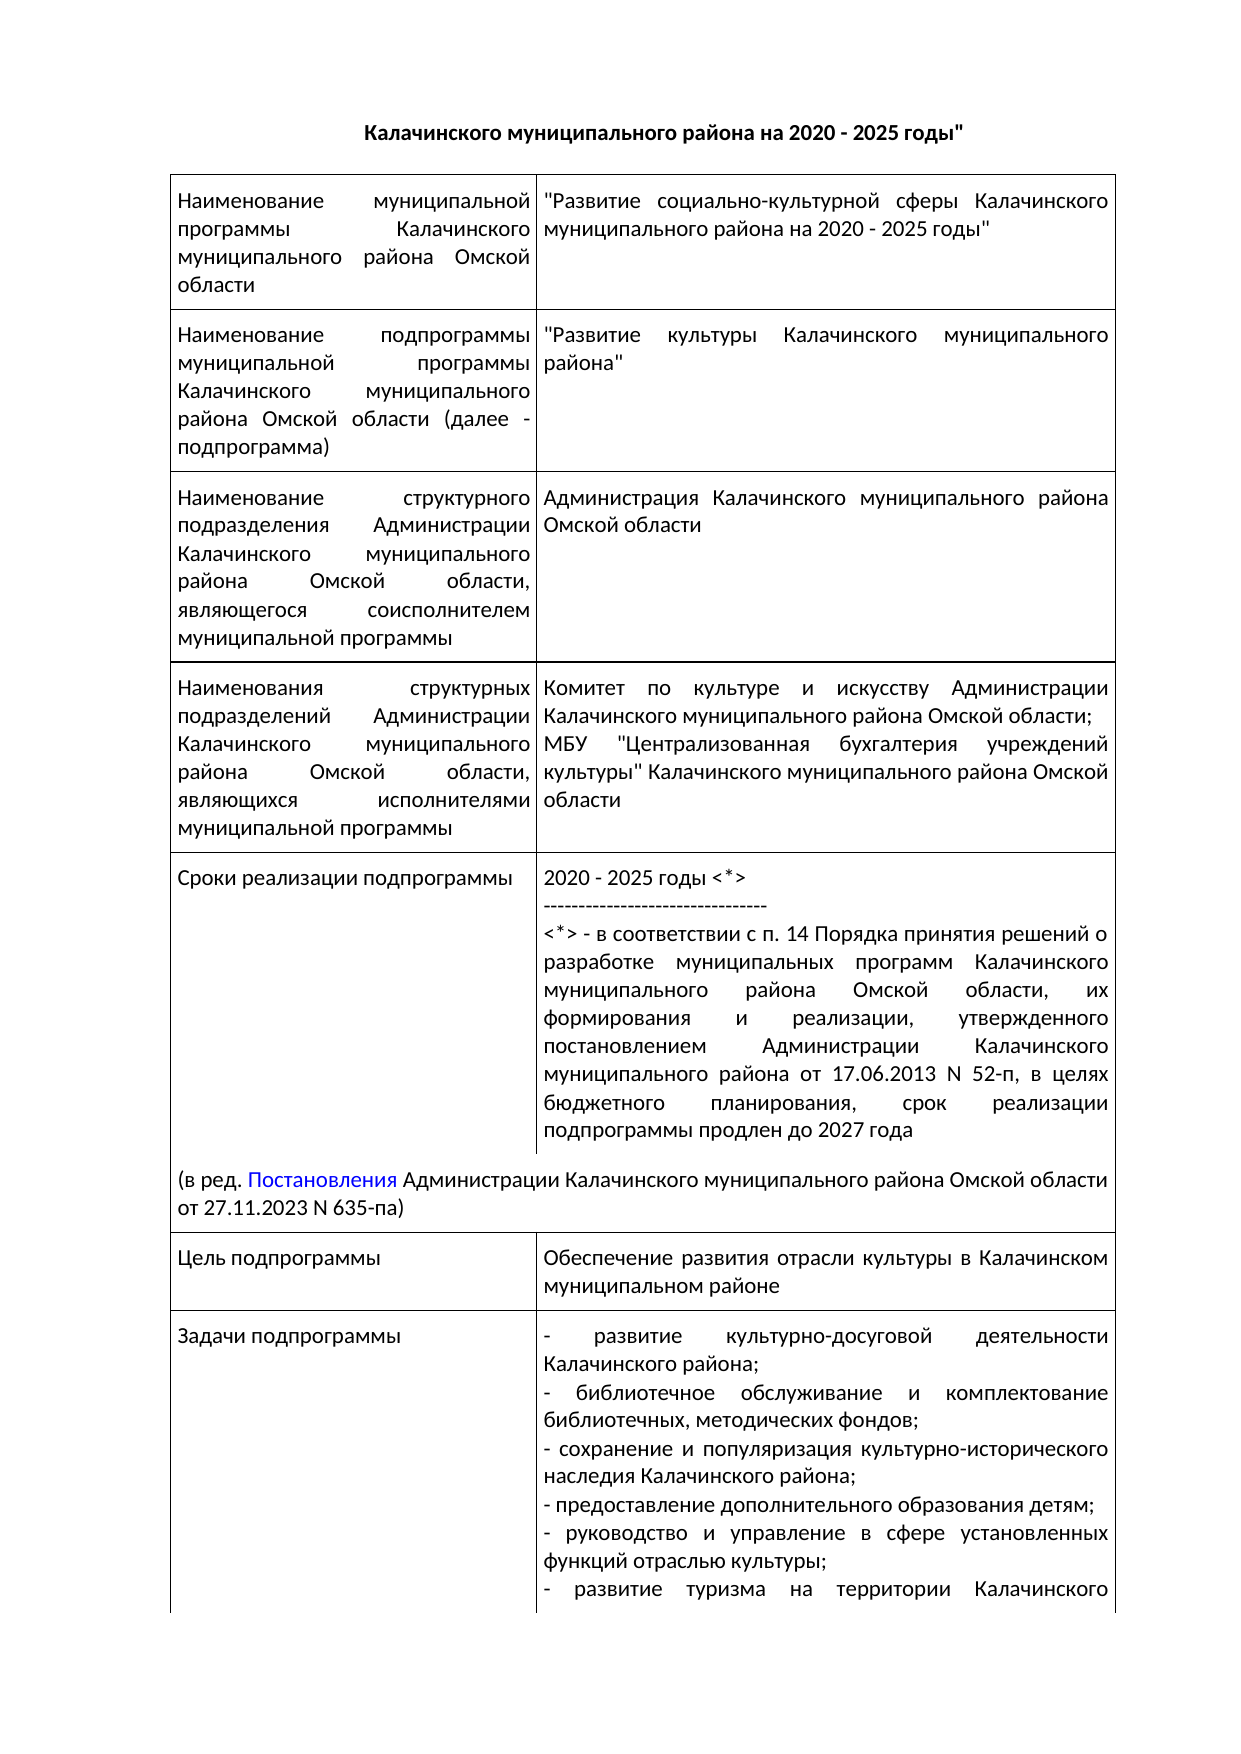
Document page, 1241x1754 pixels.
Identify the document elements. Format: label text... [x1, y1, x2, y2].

table_cell Цель подпрограммы [171, 1233, 536, 1310]
table_header Наименование муниципальной программы Калачинского муниципального района Омской области [171, 175, 536, 308]
table_cell Задачи подпрограммы [171, 1311, 536, 1612]
table_cell "Развитие культуры Калачинского муниципального района" [537, 310, 1115, 471]
table_cell Наименование структурного подразделения Администрации Калачинского муниципального района Омской области, являющегося соисполнителем муниципальной программы [171, 472, 536, 661]
table_cell Наименование подпрограммы муниципальной программы Калачинского муниципального района Омской области (далее - подпрограмма) [171, 310, 536, 471]
table_cell Администрация Калачинского муниципального района Омской области [537, 472, 1115, 661]
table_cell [537, 1311, 1115, 1612]
table_cell Обеспечение развития отрасли культуры в Калачинском муниципальном районе [537, 1233, 1115, 1310]
table_cell Наименования структурных подразделений Администрации Калачинского муниципального района Омской области, являющихся исполнителями муниципальной программы [171, 663, 536, 852]
table_cell Комитет по культуре и искусству Администрации Калачинского муниципального района Омской области; МБУ "Централизованная бухгалтерия учреждений культуры" Калачинского муниципального района Омской области [537, 663, 1115, 852]
title Калачинского муниципального района на 2020 - 2025 годы" [177, 118, 1152, 146]
table_cell Сроки реализации подпрограммы [171, 853, 536, 1154]
table_cell (в ред. Постановления Администрации Калачинского муниципального района Омской области от 27.11.2023 N 635-па) [171, 1154, 1115, 1232]
table_cell 2020 - 2025 годы <*> -------------------------------- <*> - в соответствии с п. 14 Порядка принятия решений о разработке муниципальных программ Калачинского муниципального района Омской области, их формирования и реализации, утвержденного постановлением Администрации Калачинского муниципального района от 17.06.2013 N 52-п, в целях бюджетного планирования, срок реализации подпрограммы продлен до 2027 года [537, 853, 1115, 1154]
table_header "Развитие социально-культурной сферы Калачинского муниципального района на 2020 - 2025 годы" [537, 175, 1115, 308]
